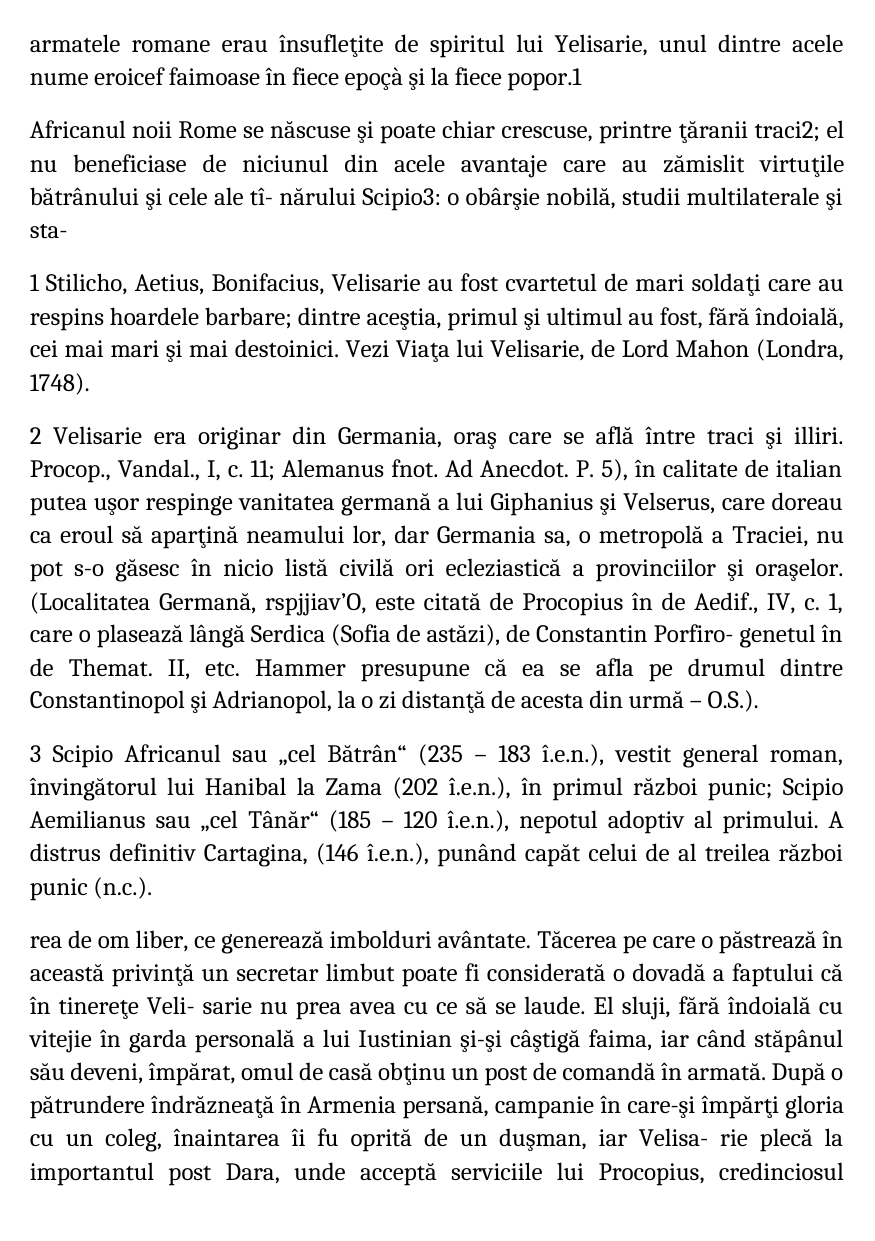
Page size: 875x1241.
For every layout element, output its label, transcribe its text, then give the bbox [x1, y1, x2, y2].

text 1 Stilicho, Aetius, Bonifacius, Velisarie au fost cvartetul de mari soldaţi care au respins hoardele barbare; dintre aceştia, primul şi ultimul au fost, fără îndoială, cei mai mari şi mai destoinici. Vezi Viaţa lui Velisarie, de Lord Mahon (Londra, 1748). [29, 269, 844, 397]
text 3 Scipio Africanul sau „cel Bătrân“ (235 – 183 î.e.n.), vestit general roman, învingătorul lui Hanibal la Zama (202 î.e.n.), în primul război punic; Scipio Aemilianus sau „cel Tânăr“ (185 – 120 î.e.n.), nepotul adoptiv al primului. A distrus definitiv Cartagina, (146 î.e.n.), punând capăt celui de al treilea război punic (n.c.). [29, 740, 844, 901]
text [29, 926, 844, 1186]
text Africanul noii Rome se născuse şi poate chiar crescuse, printre ţăranii traci2; el nu beneficiase de niciunul din acele avantaje care au zămislit virtuţile bătrânului şi cele ale tî- nărului Scipio3: o obârşie nobilă, studii multilaterale şi sta- [29, 116, 844, 244]
text 2 Velisarie era originar din Germania, oraş care se află între traci şi illiri. Procop., Vandal., I, c. 11; Alemanus fnot. Ad Anecdot. P. 5), în calitate de italian putea uşor respinge vanitatea germană a lui Giphanius şi Velserus, care doreau ca eroul să aparţină neamului lor, dar Germania sa, o metropolă a Traciei, nu pot s-o găsesc în nicio listă civilă ori ecleziastică a provinciilor şi oraşelor. (Localitatea Germană, rspjjiav’O, este citată de Procopius în de Aedif., IV, c. 1, care o plasează lângă Serdica (Sofia de astăzi), de Constantin Porfiro- genetul în de Themat. II, etc. Hammer presupune că ea se afla pe drumul dintre Constantinopol şi Adrianopol, la o zi distanţă de acesta din urmă – O.S.). [29, 422, 844, 715]
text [29, 29, 844, 91]
